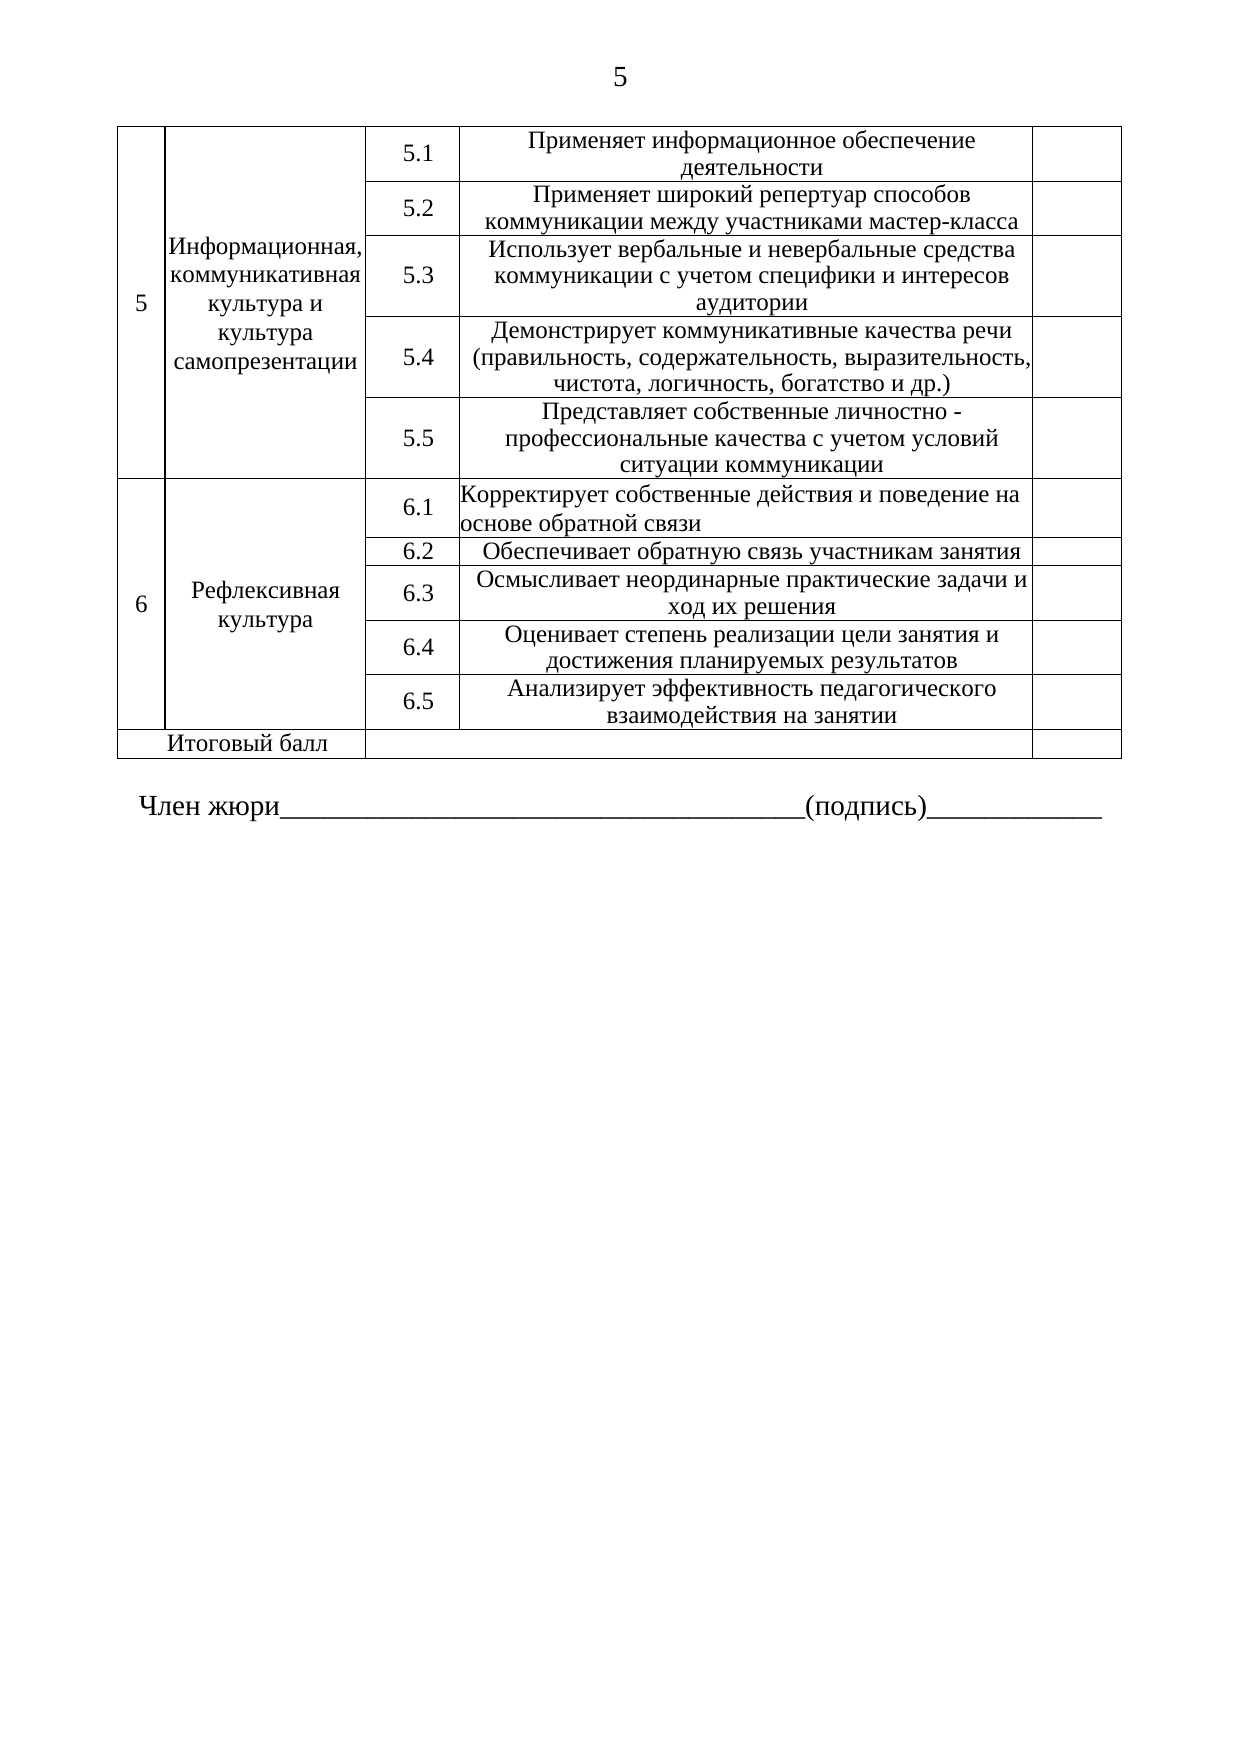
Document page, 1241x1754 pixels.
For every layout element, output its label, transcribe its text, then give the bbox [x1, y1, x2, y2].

table_cell Корректирует собственные действия и поведение на основе обратной связи [460, 479, 1032, 537]
table_cell 6.4 [366, 621, 459, 674]
table_cell Использует вербальные и невербальные средства коммуникации с учетом специфики и интересов аудитории [460, 236, 1032, 316]
table_cell [1033, 236, 1121, 316]
table_cell Рефлексивная культура [166, 479, 365, 728]
table_cell Представляет собственные личностно -профессиональные качества с учетом условий ситуации коммуникации [460, 398, 1032, 478]
table_cell [1033, 566, 1121, 620]
table_cell 6 [118, 479, 164, 728]
table_cell [1033, 621, 1121, 674]
table_cell Информационная, коммуникативная культура и культура самопрезентации [166, 127, 365, 478]
table_cell 6.1 [366, 479, 459, 537]
table_cell [1033, 127, 1121, 181]
table_cell Применяет информационное обеспечение деятельности [460, 127, 1032, 181]
table_cell [1033, 317, 1121, 397]
table_cell [1033, 538, 1121, 565]
table_cell 5.1 [366, 127, 459, 181]
table_cell 5.4 [366, 317, 459, 397]
table_cell Осмысливает неординарные практические задачи и ход их решения [460, 566, 1032, 620]
table_cell 5.2 [366, 182, 459, 235]
table_cell 5.5 [366, 398, 459, 478]
table_cell [1033, 398, 1121, 478]
table_cell Анализирует эффективность педагогического взаимодействия на занятии [460, 675, 1032, 728]
table_cell 5 [118, 127, 164, 478]
table_cell [366, 730, 1032, 758]
text Член жюри____________________________________(подпись)____________ [118, 788, 1122, 822]
table_cell Оценивает степень реализации цели занятия и достижения планируемых результатов [460, 621, 1032, 674]
table_cell 6.5 [366, 675, 459, 728]
table_cell Демонстрирует коммуникативные качества речи (правильность, содержательность, выразительность, чистота, логичность, богатство и др.) [460, 317, 1032, 397]
table_cell 5.3 [366, 236, 459, 316]
table_cell [1033, 730, 1121, 758]
table_cell Применяет широкий репертуар способов коммуникации между участниками мастер-класса [460, 182, 1032, 235]
table_cell [1033, 182, 1121, 235]
table_cell [1033, 479, 1121, 537]
table_cell 6.2 [366, 538, 459, 565]
table_cell Обеспечивает обратную связь участникам занятия [460, 538, 1032, 565]
table_cell Итоговый балл [118, 730, 365, 758]
table_cell 6.3 [366, 566, 459, 620]
table_cell [1033, 675, 1121, 728]
